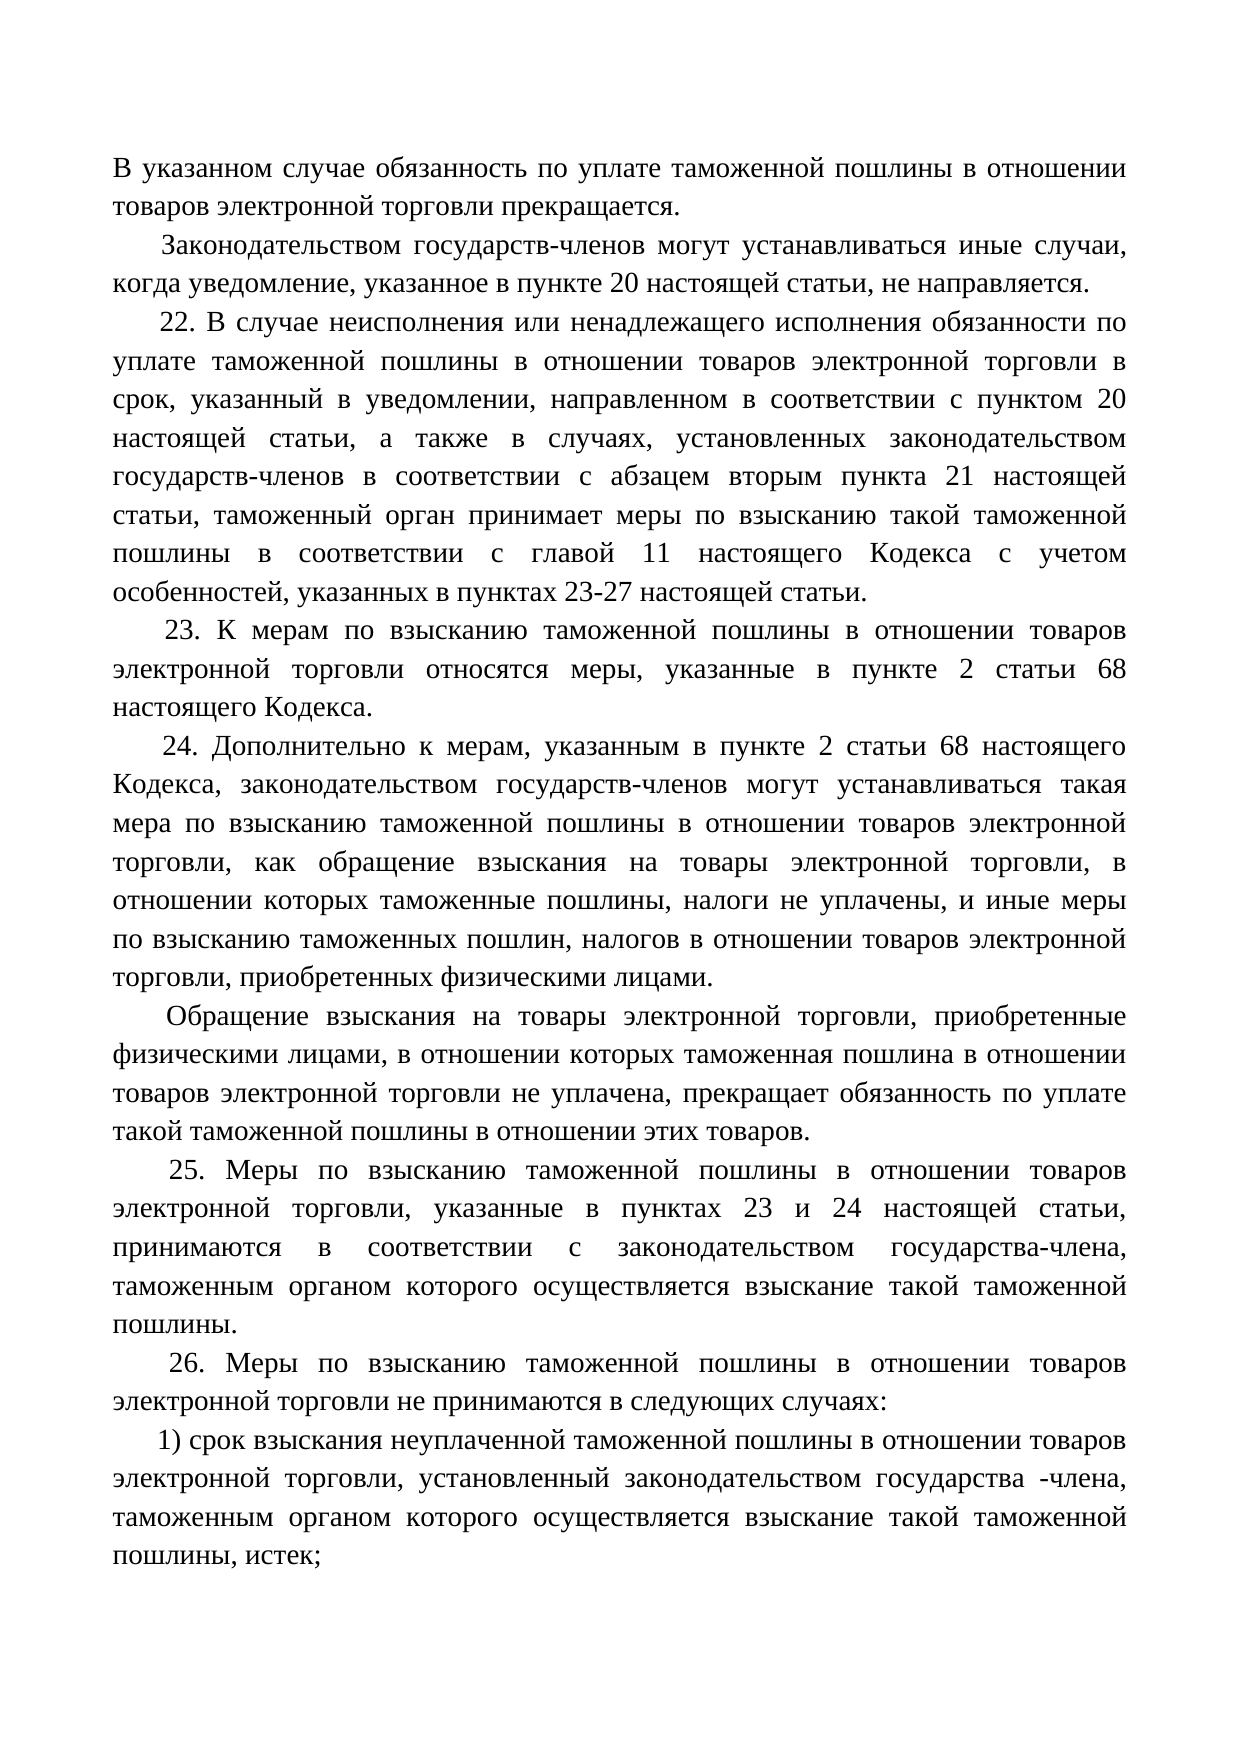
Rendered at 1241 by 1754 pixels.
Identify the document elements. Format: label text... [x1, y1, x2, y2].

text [112, 150, 1128, 222]
text 25. Меры по взысканию таможенной пошлины в отношении товаров электронной торговли, указанные в пунктах 23 и 24 настоящей статьи, принимаются в соответствии с законодательством государства-члена, таможенным органом которого осуществляется взыскание такой таможенной пошлины. [112, 1152, 1128, 1340]
text 26. Меры по взысканию таможенной пошлины в отношении товаров электронной торговли не принимаются в следующих случаях: [112, 1345, 1128, 1417]
text Обращение взыскания на товары электронной торговли, приобретенные физическими лицами, в отношении которых таможенная пошлина в отношении товаров электронной торговли не уплачена, прекращает обязанность по уплате такой таможенной пошлины в отношении этих товаров. [112, 998, 1128, 1147]
text Законодательством государств-членов могут устанавливаться иные случаи, когда уведомление, указанное в пункте 20 настоящей статьи, не направляется. [112, 227, 1128, 299]
text 24. Дополнительно к мерам, указанным в пункте 2 статьи 68 настоящего Кодекса, законодательством государств-членов могут устанавливаться такая мера по взысканию таможенной пошлины в отношении товаров электронной торговли, как обращение взыскания на товары электронной торговли, в отношении которых таможенные пошлины, налоги не уплачены, и иные меры по взысканию таможенных пошлин, налогов в отношении товаров электронной торговли, приобретенных физическими лицами. [112, 728, 1128, 993]
text 22. В случае неисполнения или ненадлежащего исполнения обязанности по уплате таможенной пошлины в отношении товаров электронной торговли в срок, указанный в уведомлении, направленном в соответствии с пунктом 20 настоящей статьи, а также в случаях, установленных законодательством государств-членов в соответствии с абзацем вторым пункта 21 настоящей статьи, таможенный орган принимает меры по взысканию такой таможенной пошлины в соответствии с главой 11 настоящего Кодекса с учетом особенностей, указанных в пунктах 23-27 настоящей статьи. [112, 304, 1128, 607]
text 1) срок взыскания неуплаченной таможенной пошлины в отношении товаров электронной торговли, установленный законодательством государства -члена, таможенным органом которого осуществляется взыскание такой таможенной пошлины, истек; [112, 1422, 1128, 1571]
text 23. К мерам по взысканию таможенной пошлины в отношении товаров электронной торговли относятся меры, указанные в пункте 2 статьи 68 настоящего Кодекса. [112, 612, 1128, 723]
